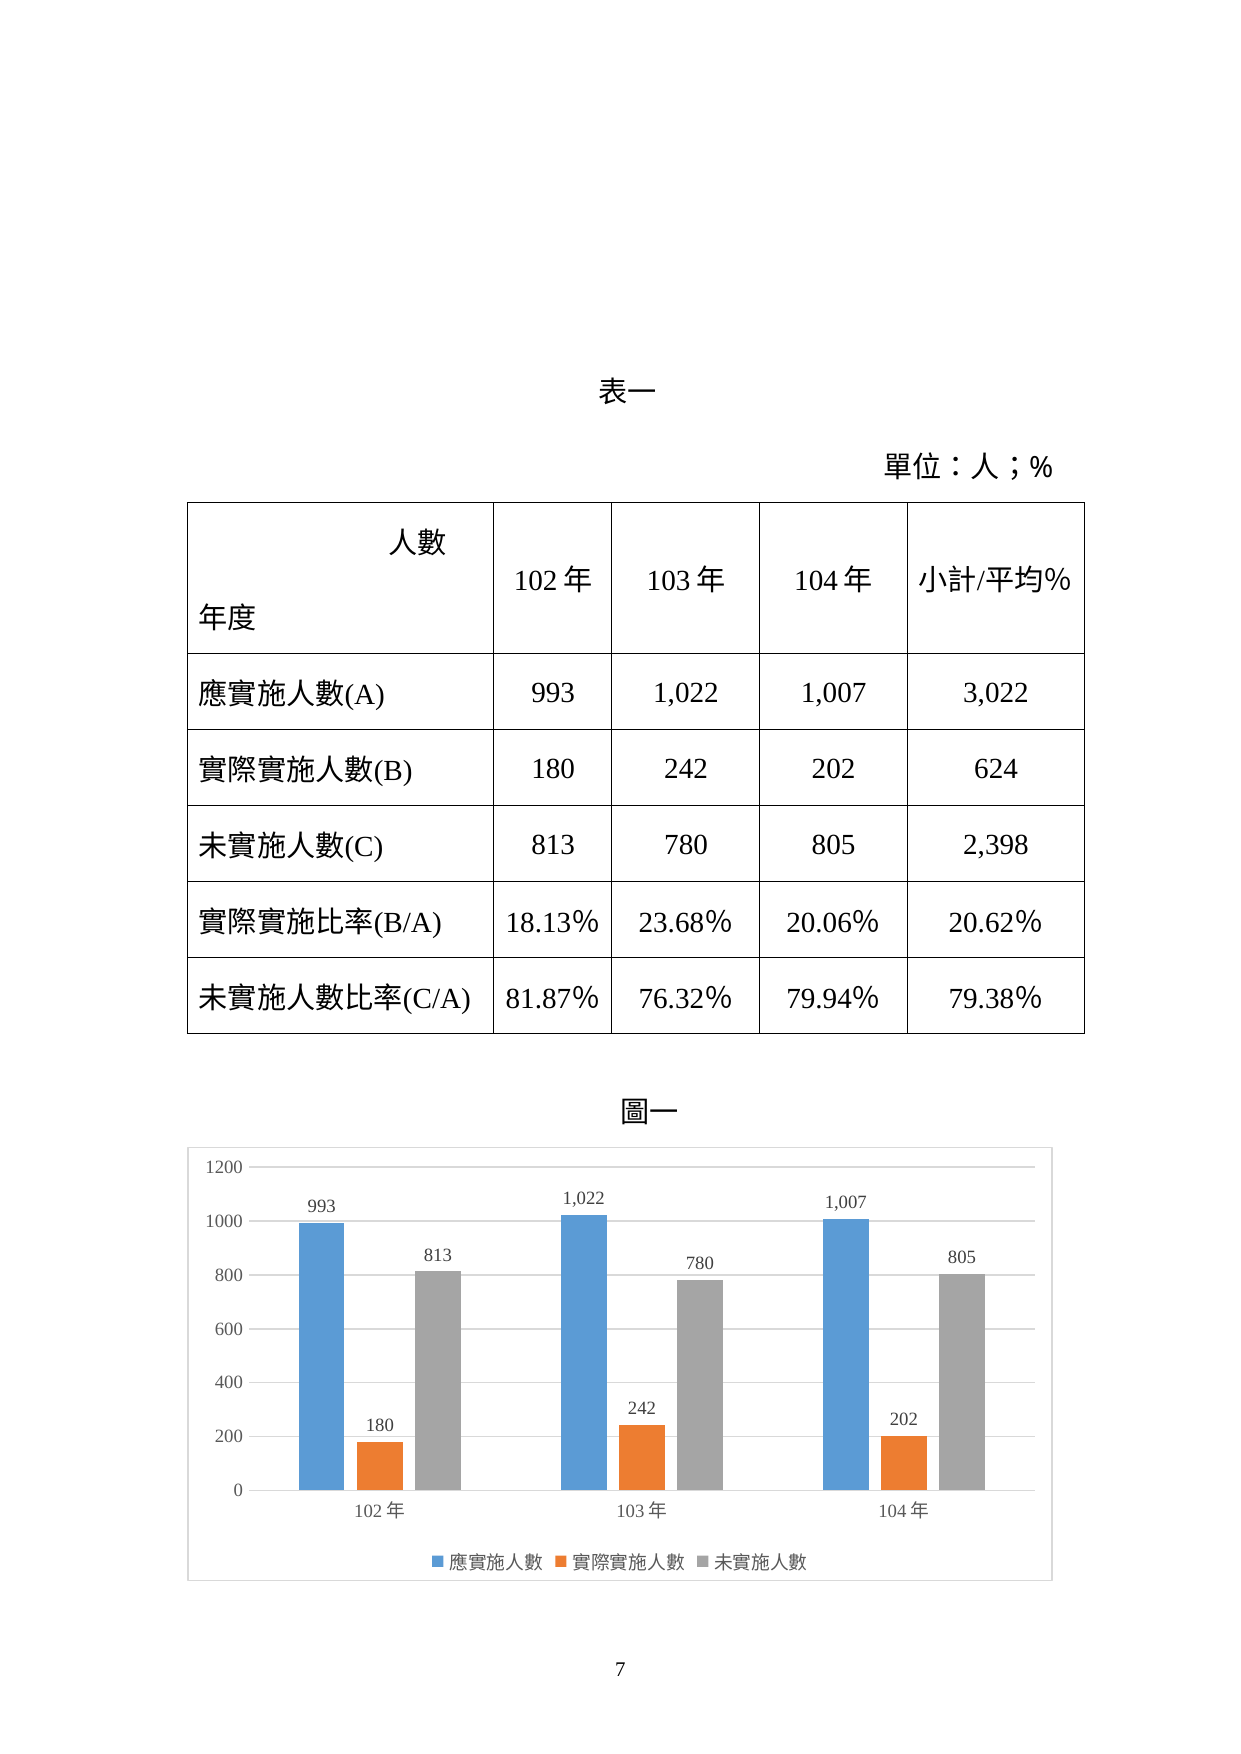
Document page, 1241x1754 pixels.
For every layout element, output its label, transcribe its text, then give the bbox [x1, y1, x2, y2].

table_header 104年 [760, 503, 907, 653]
table_cell 3,022 [908, 654, 1084, 729]
text 表一 [202, 352, 1053, 427]
table_cell 20.06％ [760, 882, 907, 957]
table_cell 780 [612, 806, 759, 881]
table_cell 實際實施人數(B) [188, 730, 493, 805]
table_cell 202 [760, 730, 907, 805]
table_cell 81.87％ [494, 958, 611, 1033]
table_cell 未實施人數(C) [188, 806, 493, 881]
table_cell 未實施人數比率(C/A) [188, 958, 493, 1033]
text 圖一 [187, 1072, 1053, 1147]
table_cell 79.94％ [760, 958, 907, 1033]
table_cell 180 [494, 730, 611, 805]
table_cell 2,398 [908, 806, 1084, 881]
table_cell 805 [760, 806, 907, 881]
table_cell 993 [494, 654, 611, 729]
table_cell 20.62％ [908, 882, 1084, 957]
table_cell 624 [908, 730, 1084, 805]
table_cell 76.32％ [612, 958, 759, 1033]
table_header 小計/平均％ [908, 503, 1084, 653]
table_cell 1,007 [760, 654, 907, 729]
table_header 103年 [612, 503, 759, 653]
table_cell 242 [612, 730, 759, 805]
table_header 102年 [494, 503, 611, 653]
table_cell 18.13％ [494, 882, 611, 957]
table_cell 23.68％ [612, 882, 759, 957]
table_cell 813 [494, 806, 611, 881]
table_cell 實際實施比率(B/A) [188, 882, 493, 957]
table_cell 79.38％ [908, 958, 1084, 1033]
table_cell 1,022 [612, 654, 759, 729]
table_cell 應實施人數(A) [188, 654, 493, 729]
text 單位：人；% [202, 427, 1053, 502]
table_header 人數 年度 [188, 503, 493, 653]
